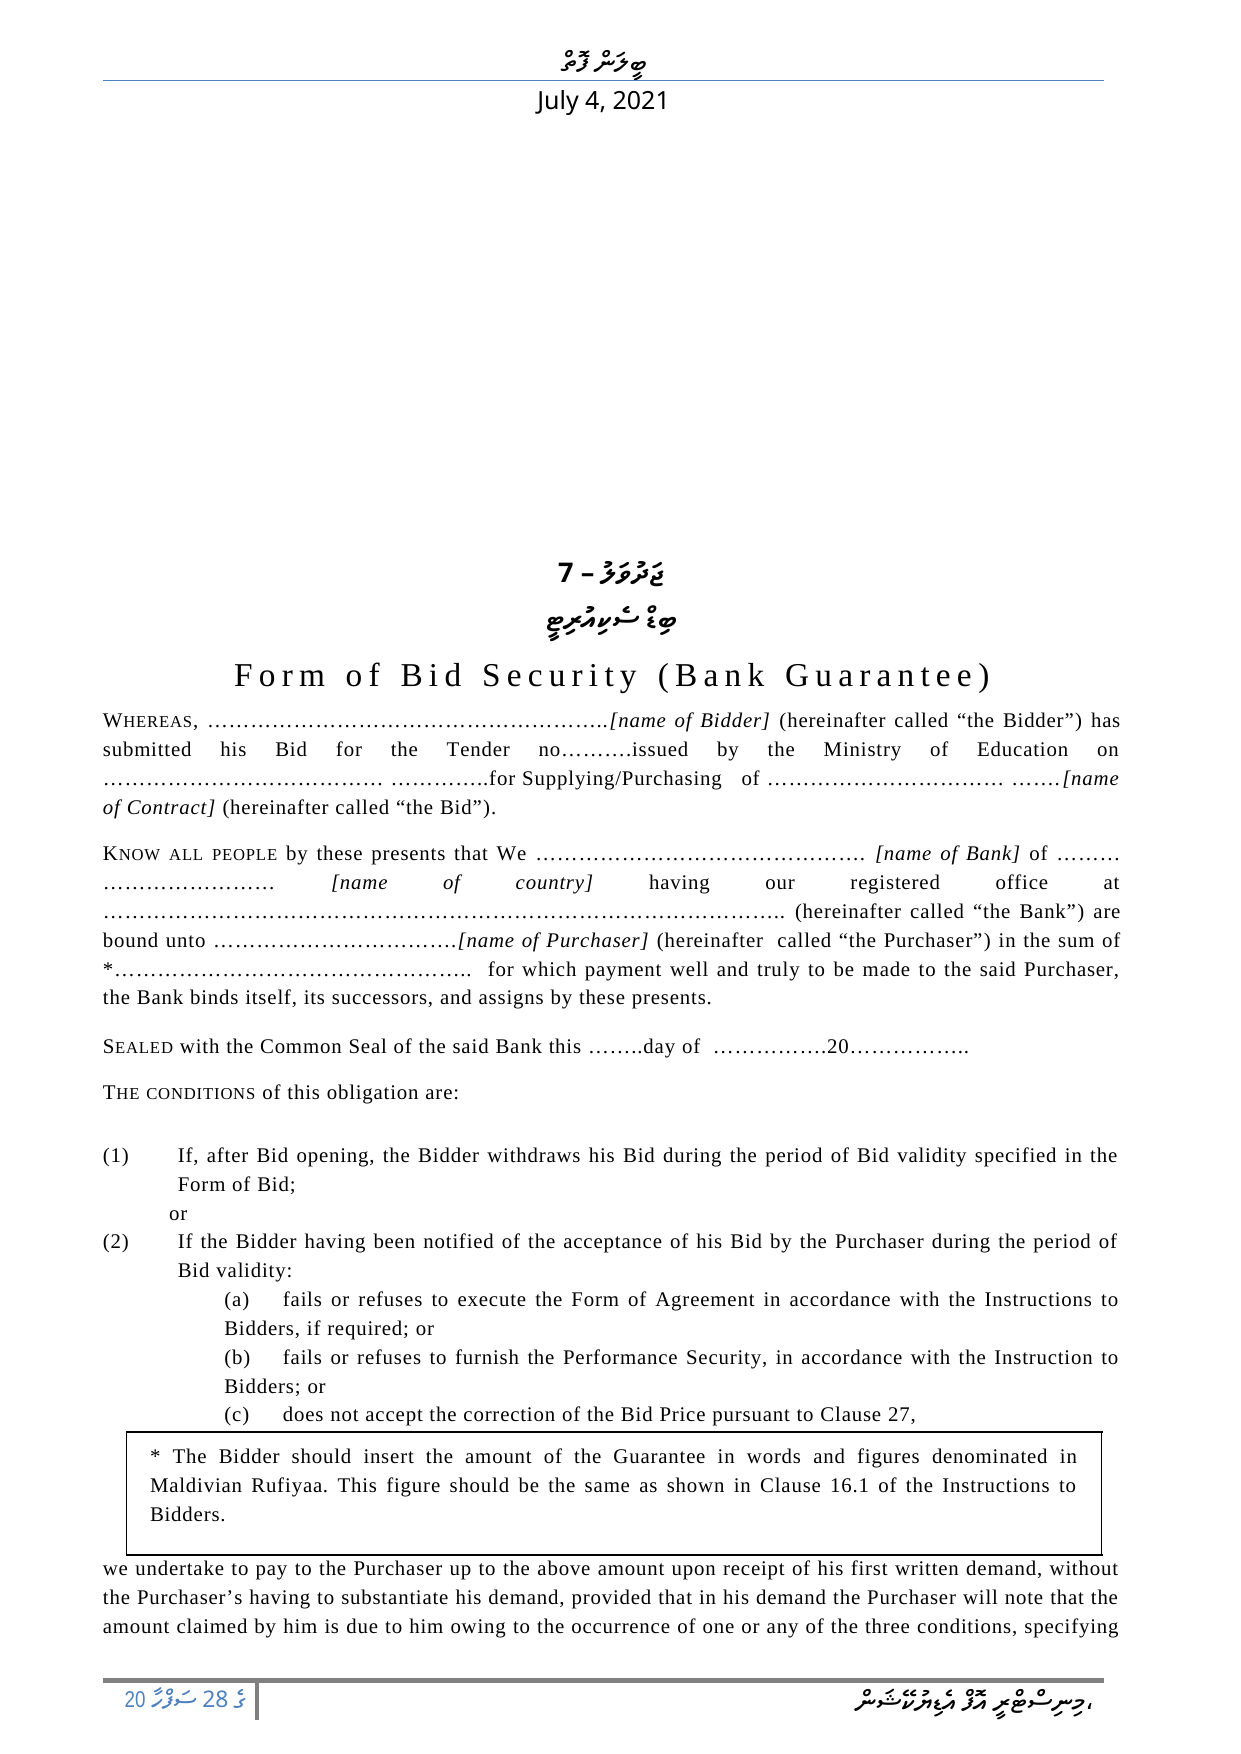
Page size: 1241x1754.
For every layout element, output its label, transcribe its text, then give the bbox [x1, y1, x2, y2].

table_header ޖަދުވަލު – 7 [91, 554, 1132, 598]
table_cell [91, 643, 1132, 1638]
table_cell ބިޑް ސެކިއުރިޓީ [91, 598, 1132, 643]
